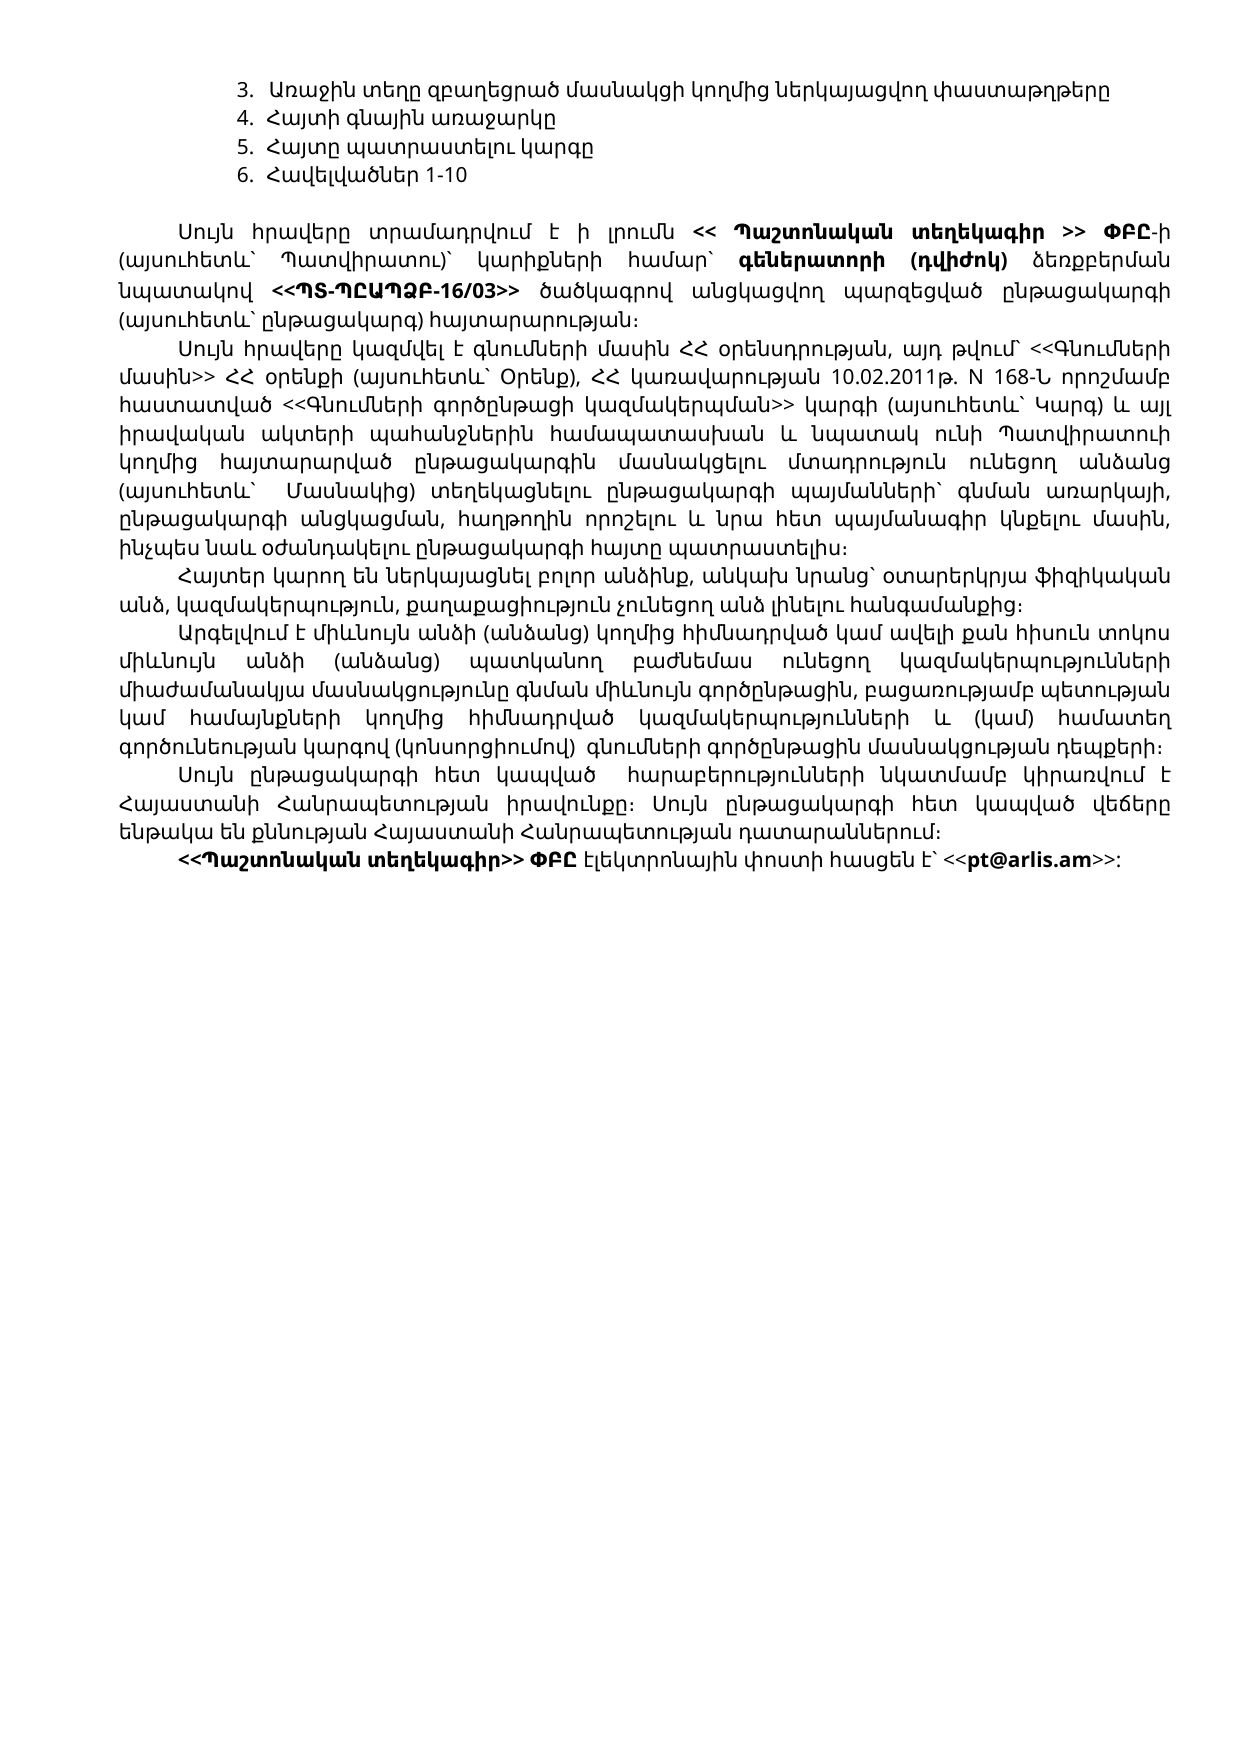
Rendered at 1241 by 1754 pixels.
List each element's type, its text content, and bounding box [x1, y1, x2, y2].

text 3. Առաջին տեղը զբաղեցրած մասնակցի կողմից ներկայացվող փաստաթղթերը [237, 75, 1171, 103]
text 4. Հայտի գնային առաջարկը [118, 103, 1171, 132]
text Սույն ընթացակարգի հետ կապված հարաբերությունների նկատմամբ կիրառվում է Հայաստանի Հանրապետության իրավունքը։ Սույն ընթացակարգի հետ կապված վեճերը ենթակա են քննության Հայաստանի Հանրապետության դատարաններում։ [118, 760, 1171, 846]
text 5. Հայտը պատրաստելու կարգը [118, 132, 1171, 160]
text 6. Հավելվածներ 1-10 [118, 160, 1171, 189]
text Սույն հրավերը կազմվել է գնումների մասին ՀՀ օրենսդրության, այդ թվում` <<Գնումների մասին>> ՀՀ օրենքի (այսուհետև` Օրենք), ՀՀ կառավարության 10.02.2011թ. N 168-Ն որոշմամբ հաստատված <<Գնումների գործընթացի կազմակերպման>> կարգի (այսուհետև` Կարգ) և այլ իրավական ակտերի պահանջներին համապատասխան և նպատակ ունի Պատվիրատուի կողմից հայտարարված ընթացակարգին մասնակցելու մտադրություն ունեցող անձանց (այսուհետև` Մասնակից) տեղեկացնելու ընթացակարգի պայմանների` գնման առարկայի, ընթացակարգի անցկացման, հաղթողին որոշելու և նրա հետ պայմանագիր կնքելու մասին, ինչպես նաև օժանդակելու ընթացակարգի հայտը պատրաստելիս։ [118, 334, 1171, 561]
text <<Պաշտոնական տեղեկագիր>> ՓԲԸ էլեկտրոնային փոստի հասցեն է` <<pt@arlis.am>>: [118, 846, 1171, 874]
text Սույն հրավերը տրամադրվում է ի լրումն << Պաշտոնական տեղեկագիր >> ՓԲԸ-ի (այսուհետև` Պատվիրատու)` կարիքների համար` գեներատորի (դվիժոկ) ձեռքբերման նպատակով <<ՊՏ-ՊԸԱՊՁԲ-16/03>> ծածկագրով անցկացվող պարզեցված ընթացակարգի (այսուհետև` ընթացակարգ) հայտարարության։ [118, 217, 1171, 334]
text Հայտեր կարող են ներկայացնել բոլոր անձինք, անկախ նրանց` օտարերկրյա ֆիզիկական անձ, կազմակերպություն, քաղաքացիություն չունեցող անձ լինելու հանգամանքից։ [118, 561, 1171, 618]
text Արգելվում է միևնույն անձի (անձանց) կողմից հիմնադրված կամ ավելի քան հիսուն տոկոս միևնույն անձի (անձանց) պատկանող բաժնեմաս ունեցող կազմակերպությունների միաժամանակյա մասնակցությունը գնման միևնույն գործընթացին, բացառությամբ պետության կամ համայնքների կողմից հիմնադրված կազմակերպությունների և (կամ) համատեղ գործունեության կարգով (կոնսորցիումով) գնումների գործընթացին մասնակցության դեպքերի։ [118, 618, 1171, 760]
